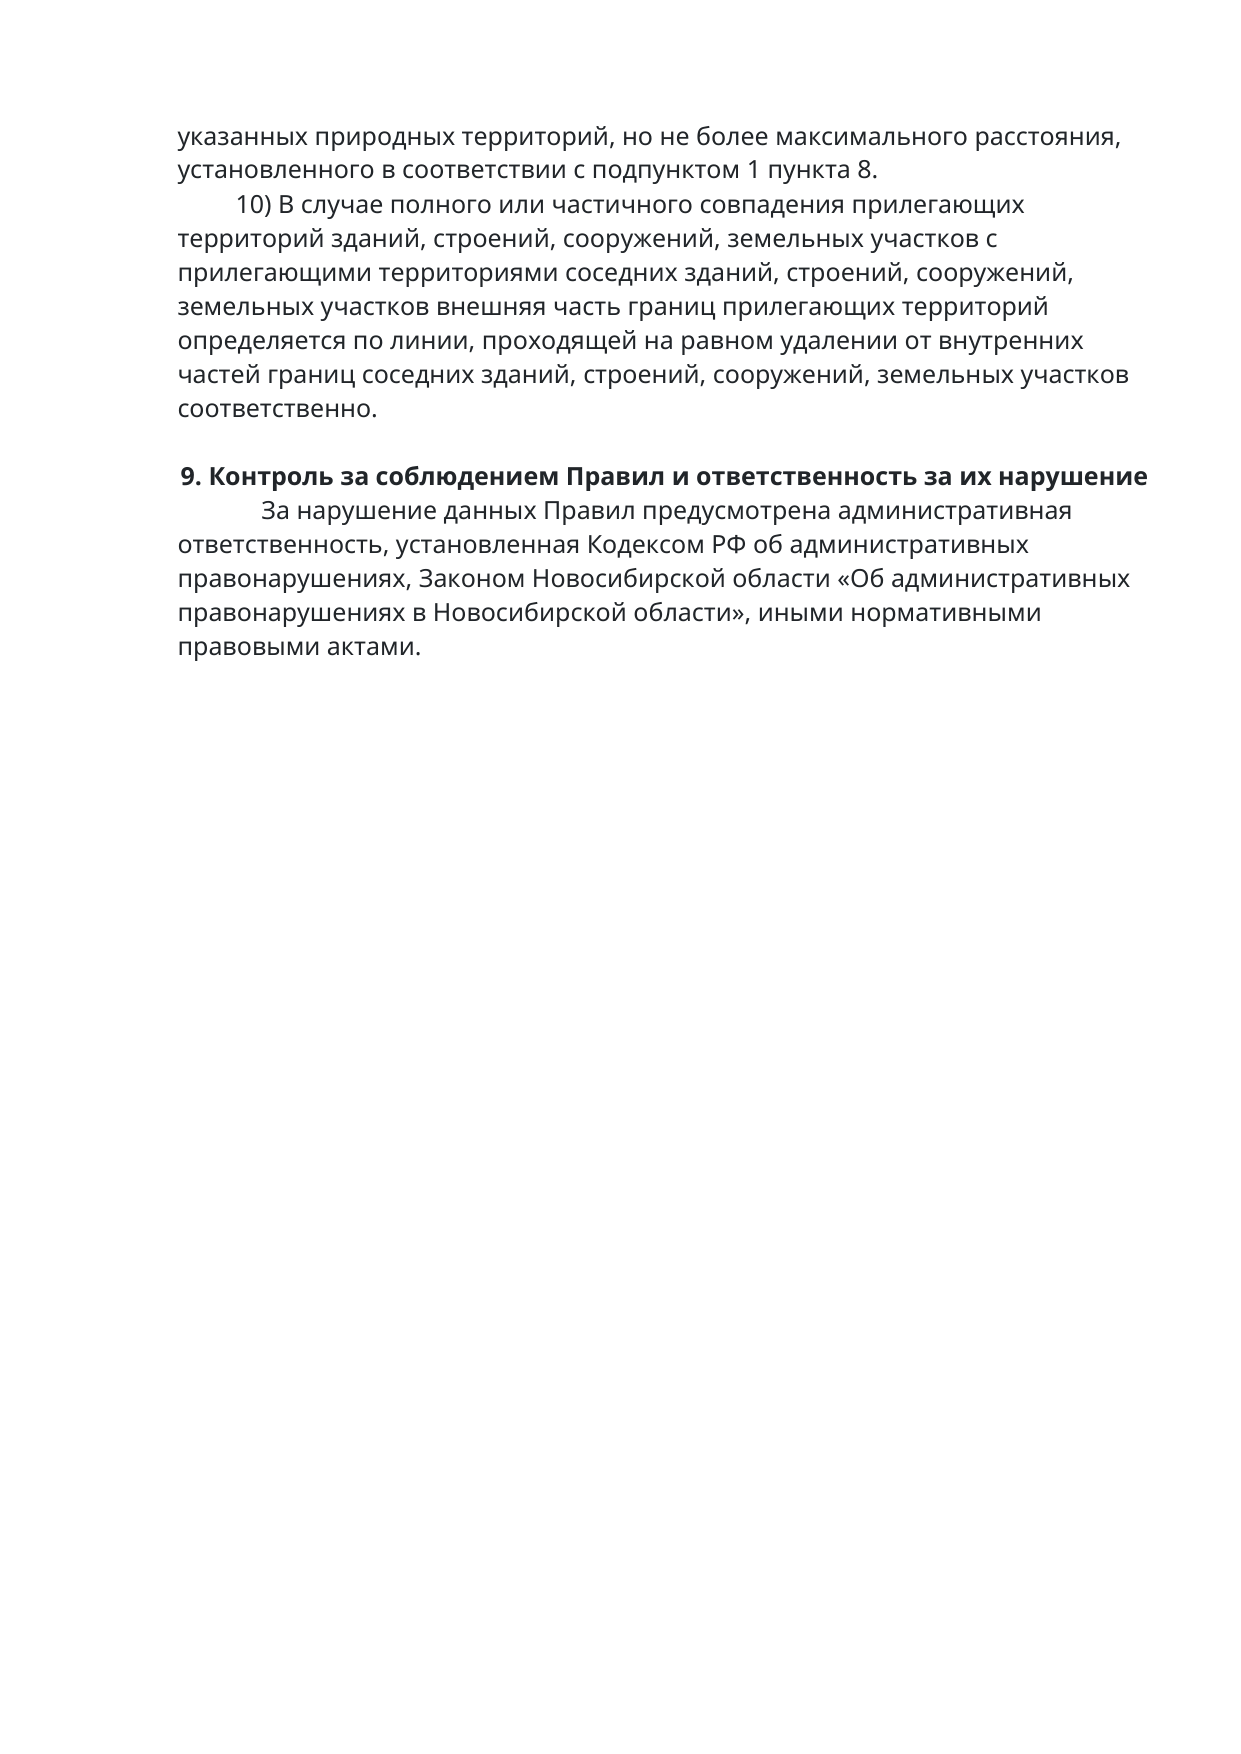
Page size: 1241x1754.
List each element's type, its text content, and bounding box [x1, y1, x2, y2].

text 10) В случае полного или частичного совпадения прилегающих территорий зданий, строений, сооружений, земельных участков с прилегающими территориями соседних зданий, строений, сооружений, земельных участков внешняя часть границ прилегающих территорий определяется по линии, проходящей на равном удалении от внутренних частей границ соседних зданий, строений, сооружений, земельных участков соответственно. [177, 186, 1152, 425]
text 9. Контроль за соблюдением Правил и ответственность за их нарушение [177, 459, 1152, 493]
text За нарушение данных Правил предусмотрена административная ответственность, установленная Кодексом РФ об административных правонарушениях, Законом Новосибирской области «Об административных правонарушениях в Новосибирской области», иными нормативными правовыми актами. [177, 493, 1152, 663]
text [177, 118, 1152, 186]
